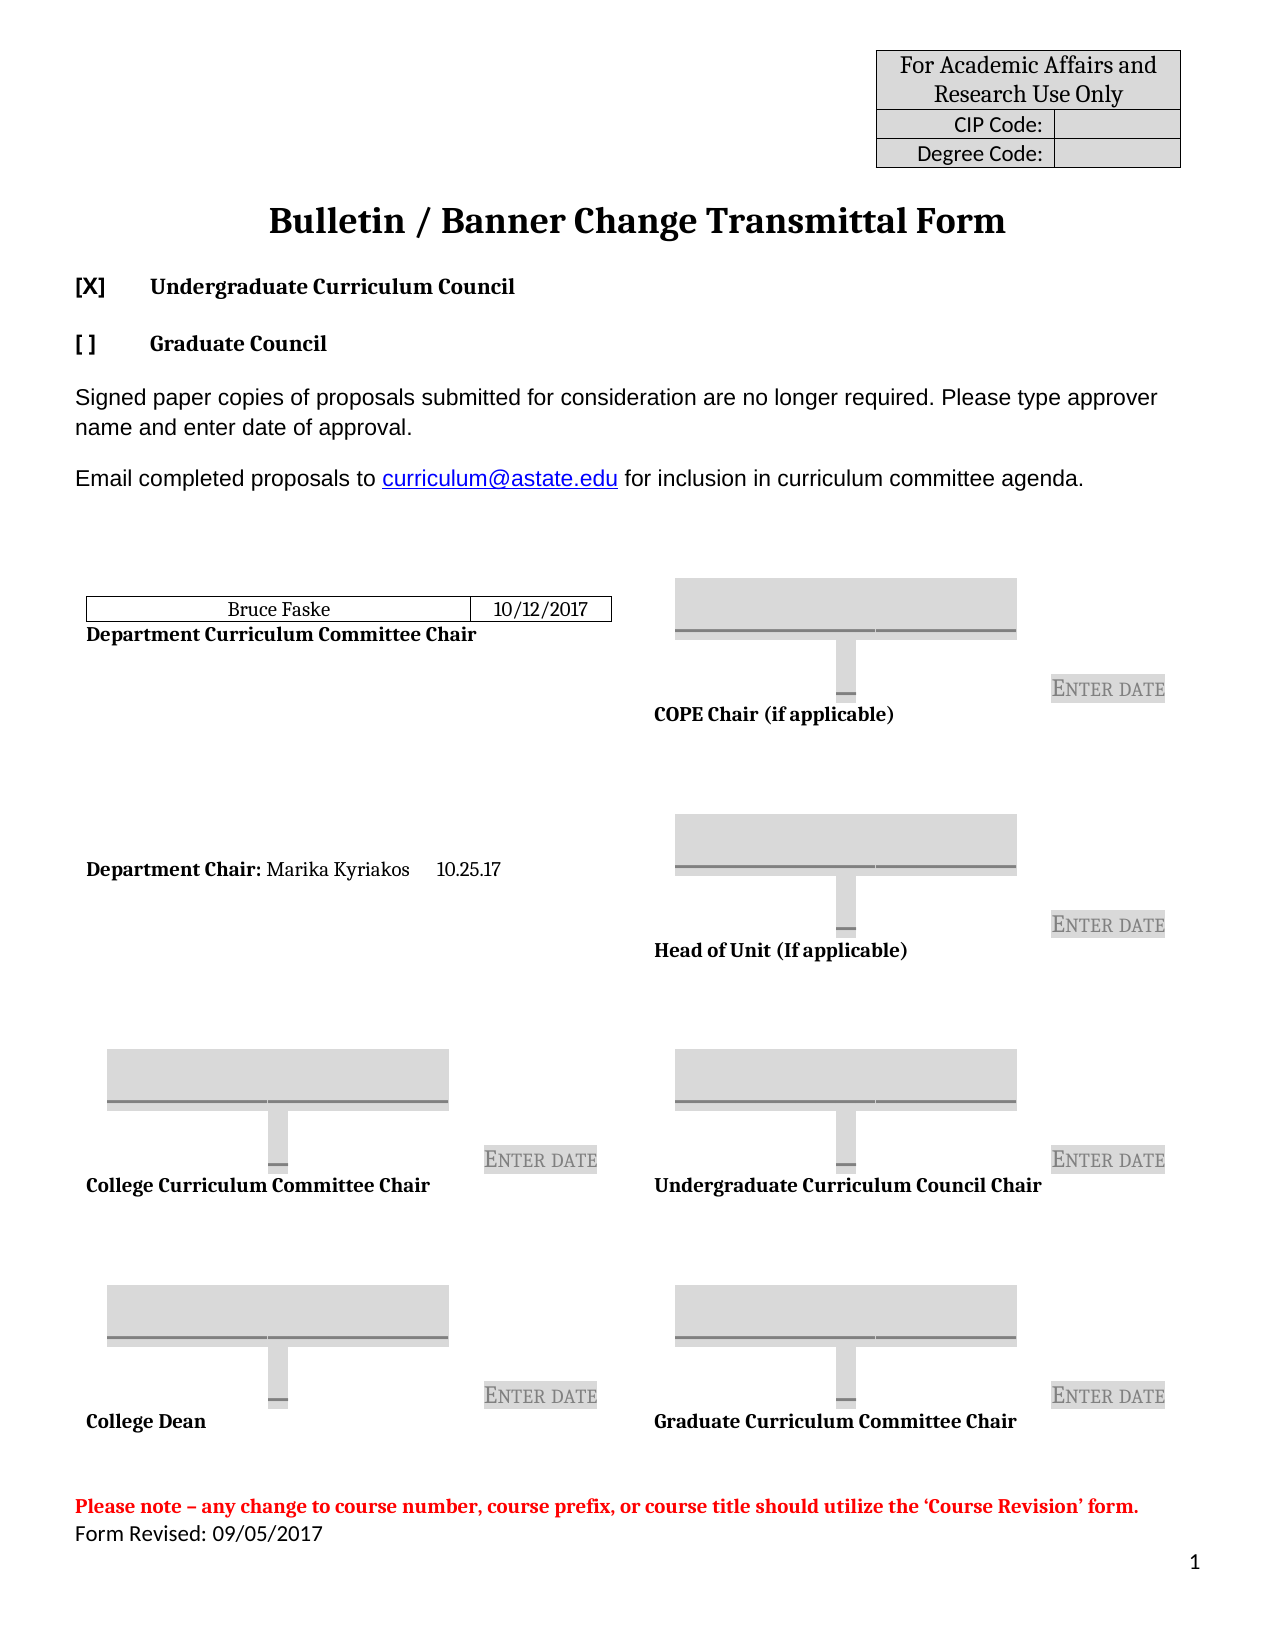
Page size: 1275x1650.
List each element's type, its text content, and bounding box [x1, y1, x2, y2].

table_cell College Dean [75, 1223, 643, 1458]
table_cell [1055, 110, 1180, 138]
text Email completed proposals to curriculum@astate.edu for inclusion in curriculum committee agenda. [75, 465, 1200, 491]
text Signed paper copies of proposals submitted for consideration are no longer required. Please type approver name and enter date of approval. [75, 383, 1200, 440]
table_cell Graduate Curriculum Committee Chair [643, 1223, 1211, 1458]
table_cell CIP Code: [877, 110, 1054, 138]
table_header COPE Chair (if applicable) [643, 516, 1211, 751]
table_cell Head of Unit (If applicable) [643, 751, 1211, 987]
table_cell Degree Code: [877, 139, 1054, 167]
table_cell Department Chair: Marika Kyriakos 10.25.17 [75, 751, 643, 987]
text [ ] Graduate Council [75, 327, 1200, 358]
table_cell College Curriculum Committee Chair [75, 987, 643, 1222]
table_cell [1055, 139, 1180, 167]
table_header Department Curriculum Committee Chair [75, 516, 643, 751]
text [X] Undergraduate Curriculum Council [75, 270, 1200, 301]
table_header For Academic Affairs and Research Use Only [877, 51, 1180, 109]
text Bulletin / Banner Change Transmittal Form [75, 199, 1200, 243]
table_cell Undergraduate Curriculum Council Chair [643, 987, 1211, 1222]
